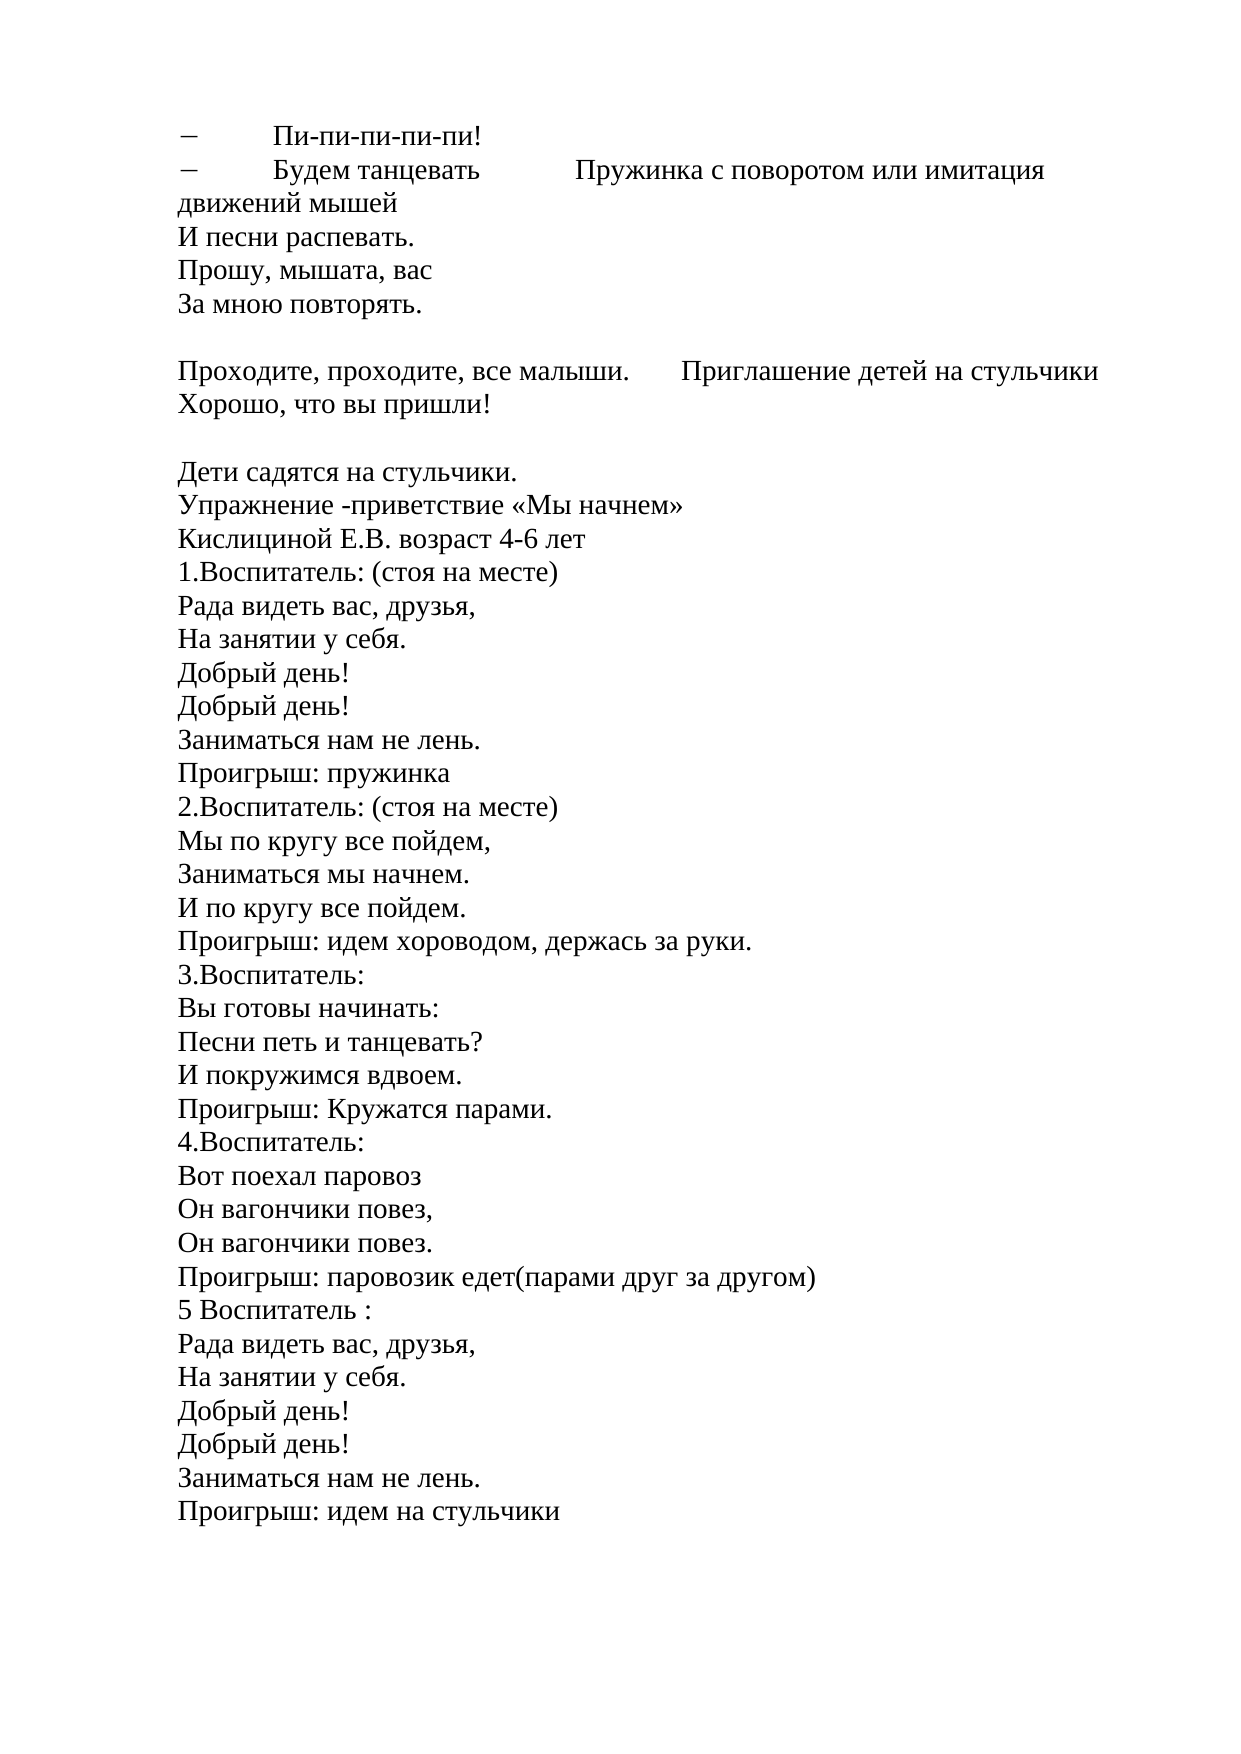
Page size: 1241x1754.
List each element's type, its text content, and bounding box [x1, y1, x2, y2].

text Заниматься нам не лень. [177, 1460, 1152, 1493]
text 4.Воспитатель: [177, 1124, 1152, 1158]
text Проигрыш: идем хороводом, держась за руки. [177, 923, 1152, 957]
text Кислициной Е.В. возраст 4-6 лет [177, 521, 1152, 554]
text Рада видеть вас, друзья, [177, 1326, 1152, 1359]
text Будем танцевать Пружинка с поворотом или имитация движений мышей [177, 152, 1152, 219]
text На занятии у себя. [177, 621, 1152, 655]
text Мы по кругу все пойдем, [177, 823, 1152, 856]
text Дети садятся на стульчики. [177, 454, 1152, 487]
text Песни петь и танцевать? [177, 1024, 1152, 1057]
text Проигрыш: идем на стульчики [177, 1493, 1152, 1527]
text Прошу, мышата, вас [177, 252, 1152, 286]
text Заниматься мы начнем. [177, 856, 1152, 890]
text И покружимся вдвоем. [177, 1057, 1152, 1091]
text И по кругу все пойдем. [177, 890, 1152, 923]
text 5 Воспитатель : [177, 1292, 1152, 1326]
text Проигрыш: паровозик едет(парами друг за другом) [177, 1259, 1152, 1292]
text Добрый день! [177, 655, 1152, 688]
text Добрый день! [177, 688, 1152, 722]
text Хорошо, что вы пришли! [177, 387, 1152, 420]
text Вы готовы начинать: [177, 990, 1152, 1024]
text 1.Воспитатель: (стоя на месте) [177, 554, 1152, 588]
text Рада видеть вас, друзья, [177, 588, 1152, 621]
text Упражнение -приветствие «Мы начнем» [177, 487, 1152, 521]
text Пи-пи-пи-пи-пи! [177, 118, 1152, 152]
text Добрый день! [177, 1426, 1152, 1460]
text Проигрыш: Кружатся парами. [177, 1091, 1152, 1124]
text Добрый день! [177, 1393, 1152, 1426]
text Он вагончики повез, [177, 1192, 1152, 1225]
text Вот поехал паровоз [177, 1158, 1152, 1192]
text Проходите, проходите, все малыши. Приглашение детей на стульчики [177, 353, 1152, 387]
text Заниматься нам не лень. [177, 722, 1152, 756]
text 3.Воспитатель: [177, 957, 1152, 990]
text Он вагончики повез. [177, 1225, 1152, 1259]
text И песни распевать. [177, 219, 1152, 252]
text За мною повторять. [177, 286, 1152, 319]
text 2.Воспитатель: (стоя на месте) [177, 789, 1152, 823]
text На занятии у себя. [177, 1359, 1152, 1393]
text Проигрыш: пружинка [177, 756, 1152, 789]
